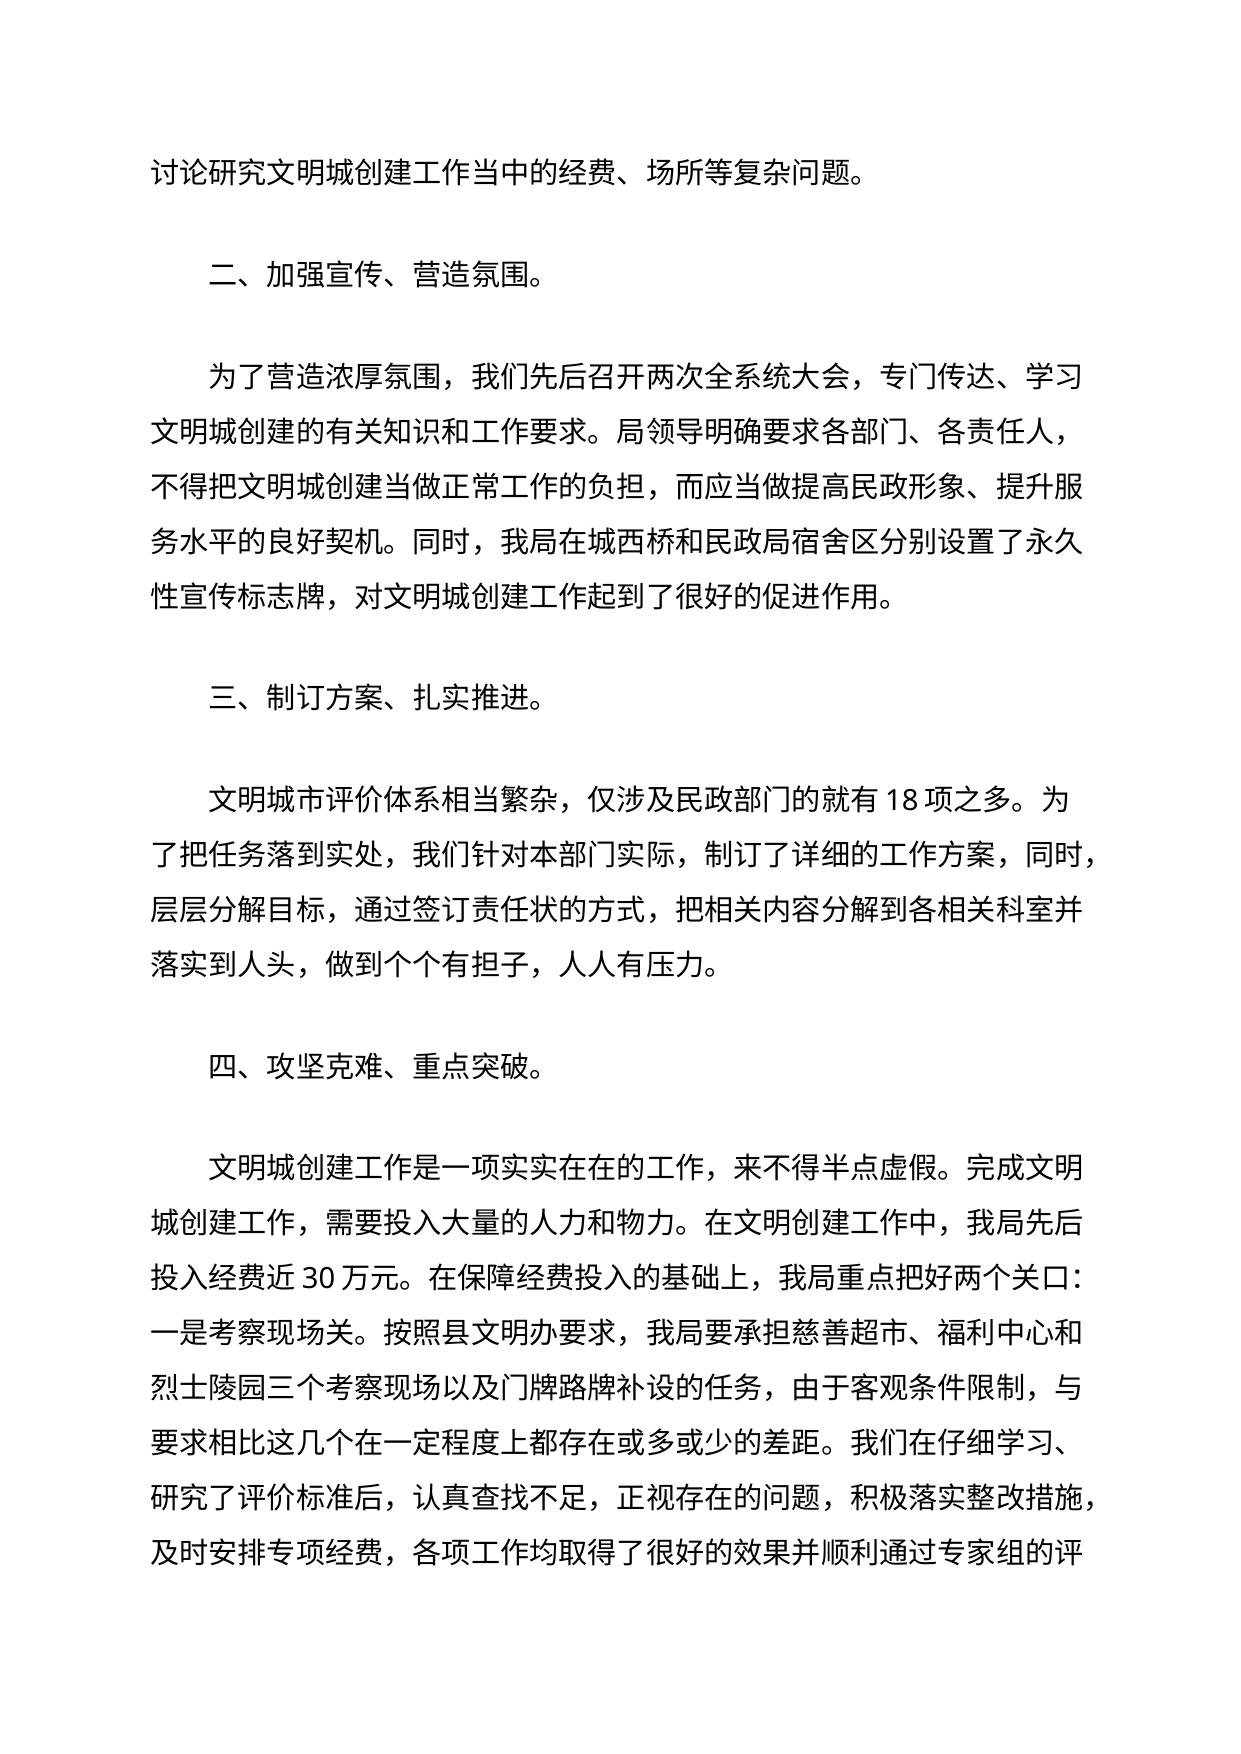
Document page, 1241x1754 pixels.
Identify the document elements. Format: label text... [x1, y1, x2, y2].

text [150, 1145, 1090, 1572]
text 三、制订方案、扎实推进。 [150, 675, 1090, 717]
text 为了营造浓厚氛围，我们先后召开两次全系统大会，专门传达、学习文明城创建的有关知识和工作要求。局领导明确要求各部门、各责任人，不得把文明城创建当做正常工作的负担，而应当做提高民政形象、提升服务水平的良好契机。同时，我局在城西桥和民政局宿舍区分别设置了永久性宣传标志牌，对文明城创建工作起到了很好的促进作用。 [150, 353, 1090, 615]
text 二、加强宣传、营造氛围。 [150, 252, 1090, 294]
text 文明城市评价体系相当繁杂，仅涉及民政部门的就有18项之多。为了把任务落到实处，我们针对本部门实际，制订了详细的工作方案，同时，层层分解目标，通过签订责任状的方式，把相关内容分解到各相关科室并落实到人头，做到个个有担子，人人有压力。 [150, 777, 1090, 984]
text 四、攻坚克难、重点突破。 [150, 1043, 1090, 1086]
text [150, 150, 1090, 192]
